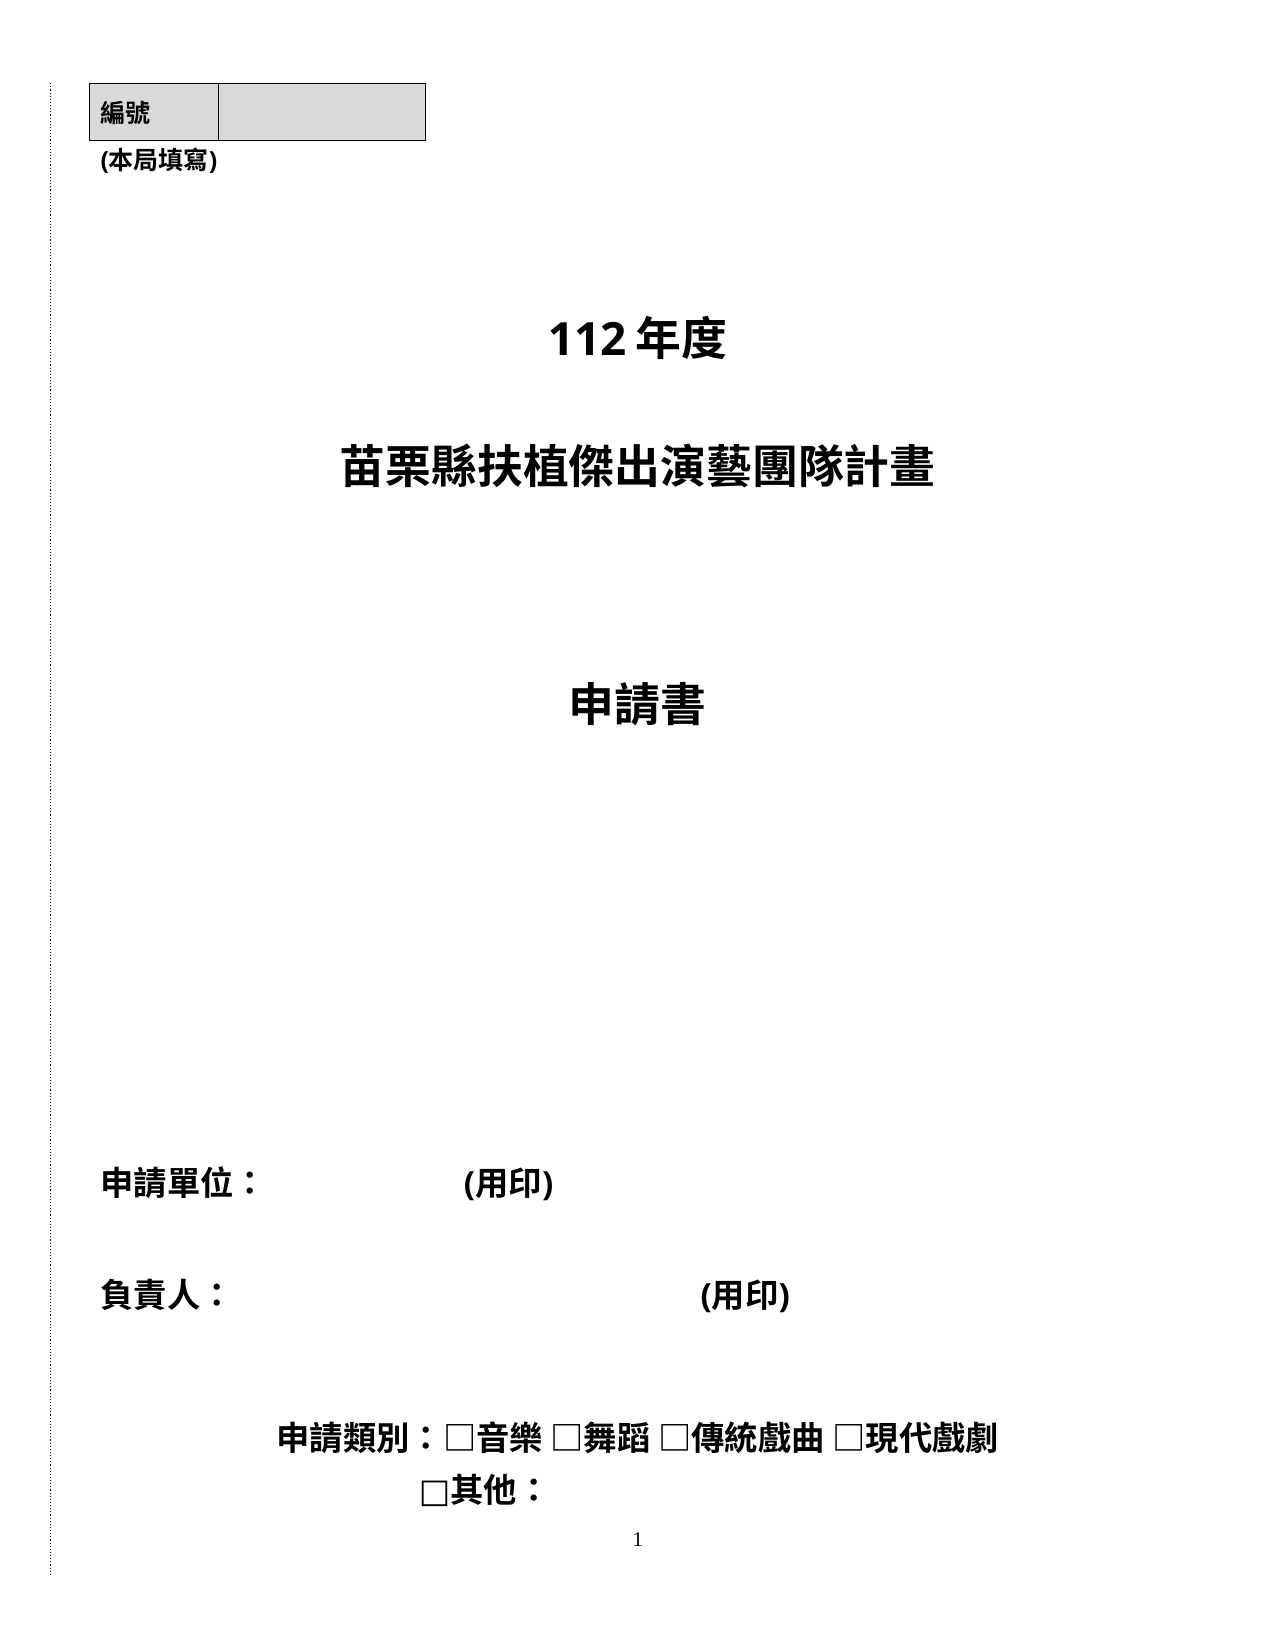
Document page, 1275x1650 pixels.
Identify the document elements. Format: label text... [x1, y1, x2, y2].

text (本局填寫) [100, 141, 1174, 177]
text 負責人： (用印) [100, 1243, 1174, 1318]
text 苗栗縣扶植傑出演藝團隊計畫 [100, 431, 1174, 497]
table_header [219, 84, 425, 140]
table_header 編號 [90, 84, 218, 140]
text 申請書 [100, 684, 1174, 730]
text □其他： [103, 1466, 1174, 1511]
text 申請類別：□音樂 □舞蹈 □傳統戲曲 □現代戲劇 [100, 1391, 1174, 1466]
text 申請單位： (用印) [100, 1130, 1174, 1205]
text 112年度 [100, 302, 1174, 368]
